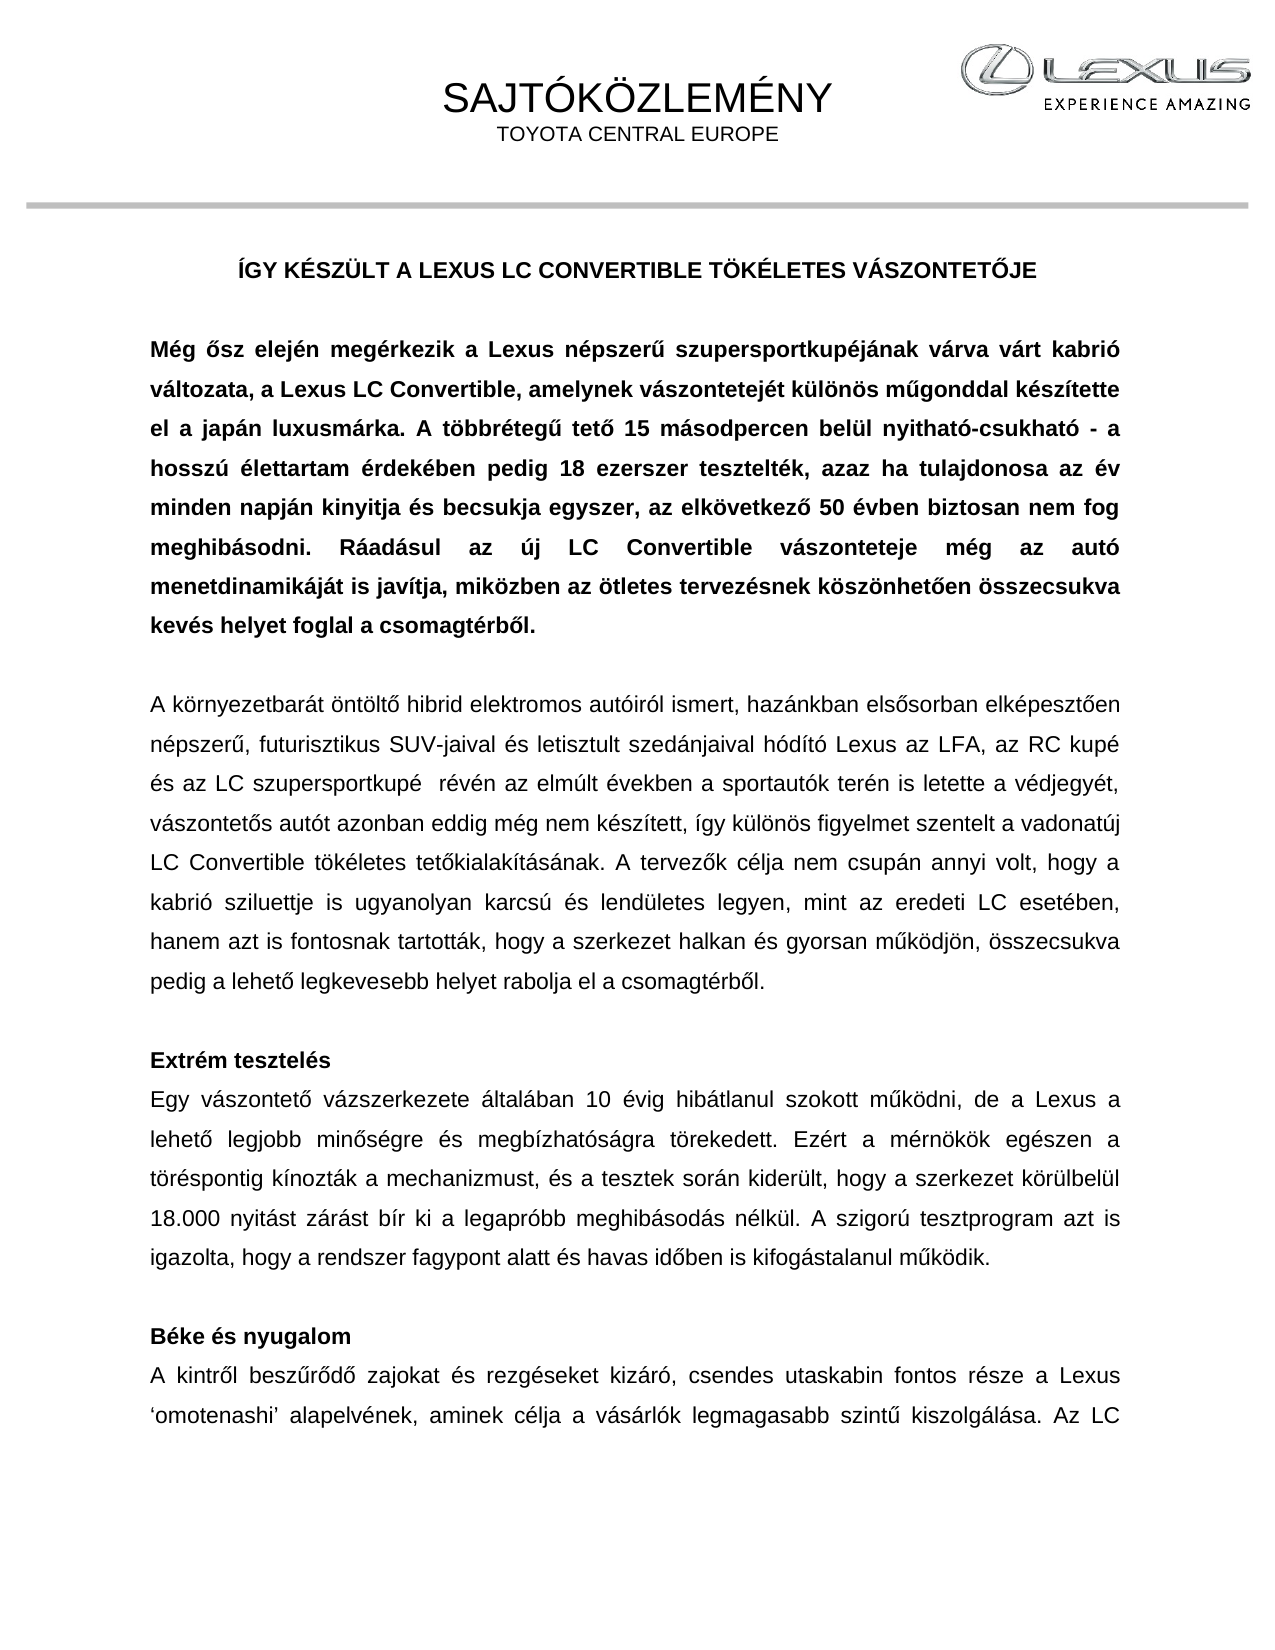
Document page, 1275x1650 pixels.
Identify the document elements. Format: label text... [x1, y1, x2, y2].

text Béke és nyugalom [150, 1323, 1121, 1349]
text ÍGY KÉSZÜLT A LEXUS LC CONVERTIBLE TÖKÉLETES VÁSZONTETŐJE [150, 257, 1125, 283]
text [150, 1362, 1121, 1428]
text Extrém tesztelés [150, 1047, 1121, 1073]
text A környezetbarát öntöltő hibrid elektromos autóiról ismert, hazánkban elsősorban elképesztően népszerű, futurisztikus SUV-jaival és letisztult szedánjaival hódító Lexus az LFA, az RC kupé és az LC szupersportkupé révén az elmúlt években a sportautók terén is letette a védjegyét, vászontetős autót azonban eddig még nem készített, így különös figyelmet szentelt a vadonatúj LC Convertible tökéletes tetőkialakításának. A tervezők célja nem csupán annyi volt, hogy a kabrió sziluettje is ugyanolyan karcsú és lendületes legyen, mint az eredeti LC esetében, hanem azt is fontosnak tartották, hogy a szerkezet halkan és gyorsan működjön, összecsukva pedig a lehető legkevesebb helyet rabolja el a csomagtérből. [150, 691, 1121, 994]
text Egy vászontető vázszerkezete általában 10 évig hibátlanul szokott működni, de a Lexus a lehető legjobb minőségre és megbízhatóságra törekedett. Ezért a mérnökök egészen a töréspontig kínozták a mechanizmust, és a tesztek során kiderült, hogy a szerkezet körülbelül 18.000 nyitást zárást bír ki a legapróbb meghibásodás nélkül. A szigorú tesztprogram azt is igazolta, hogy a rendszer fagypont alatt és havas időben is kifogástalanul működik. [150, 1086, 1121, 1270]
picture [935, 33, 1275, 135]
text Még ősz elején megérkezik a Lexus népszerű szupersportkupéjának várva várt kabrió változata, a Lexus LC Convertible, amelynek vászontetejét különös műgonddal készítette el a japán luxusmárka. A többrétegű tető 15 másodpercen belül nyitható-csukható - a hosszú élettartam érdekében pedig 18 ezerszer tesztelték, azaz ha tulajdonosa az év minden napján kinyitja és becsukja egyszer, az elkövetkező 50 évben biztosan nem fog meghibásodni. Ráadásul az új LC Convertible vászonteteje még az autó menetdinamikáját is javítja, miközben az ötletes tervezésnek köszönhetően összecsukva kevés helyet foglal a csomagtérből. [150, 336, 1121, 639]
